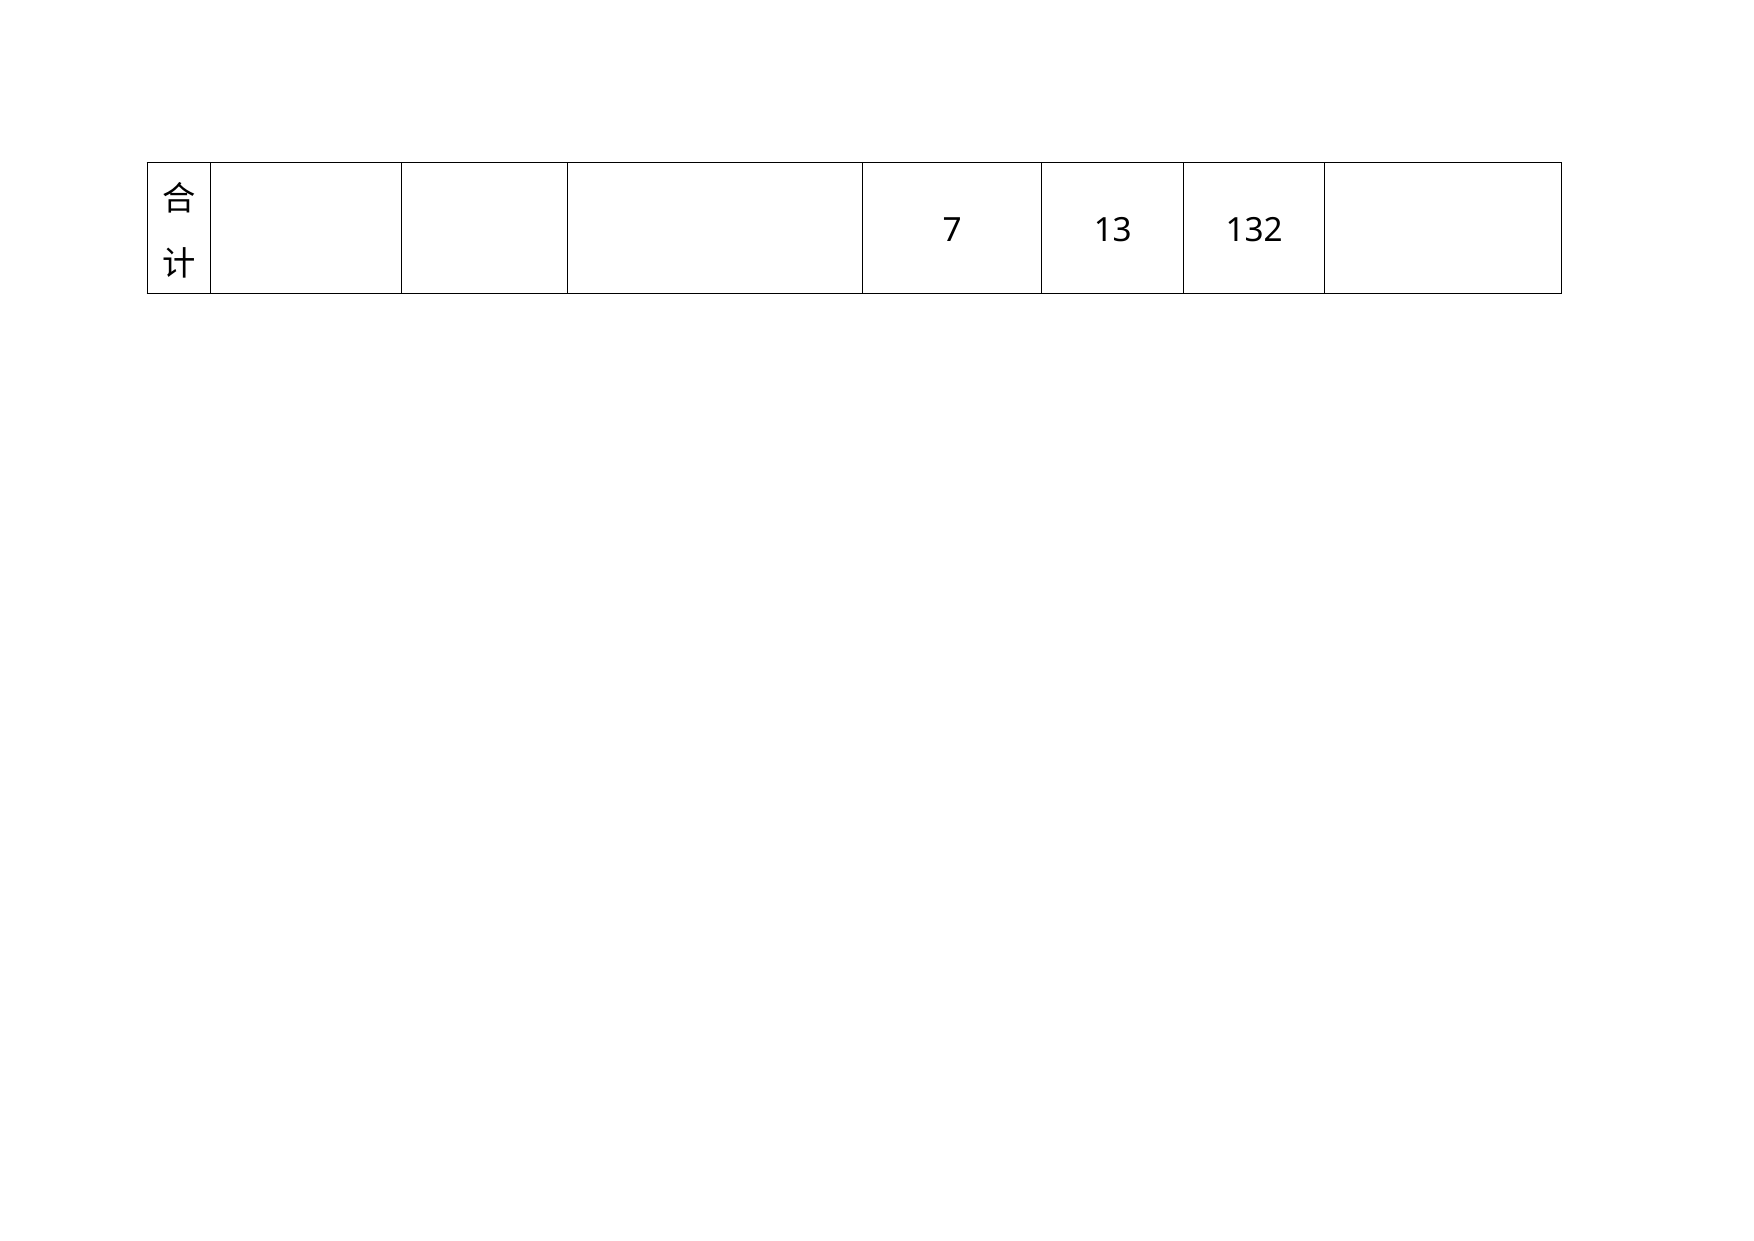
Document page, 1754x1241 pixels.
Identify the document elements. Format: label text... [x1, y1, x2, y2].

table_cell 13 [1042, 163, 1183, 293]
table_cell 132 [1184, 163, 1324, 293]
table_cell 合计 [148, 163, 210, 293]
table_cell [568, 163, 862, 293]
table_cell [1325, 163, 1561, 293]
table_cell 7 [863, 163, 1041, 293]
table_cell [402, 163, 567, 293]
table_cell [211, 163, 401, 293]
